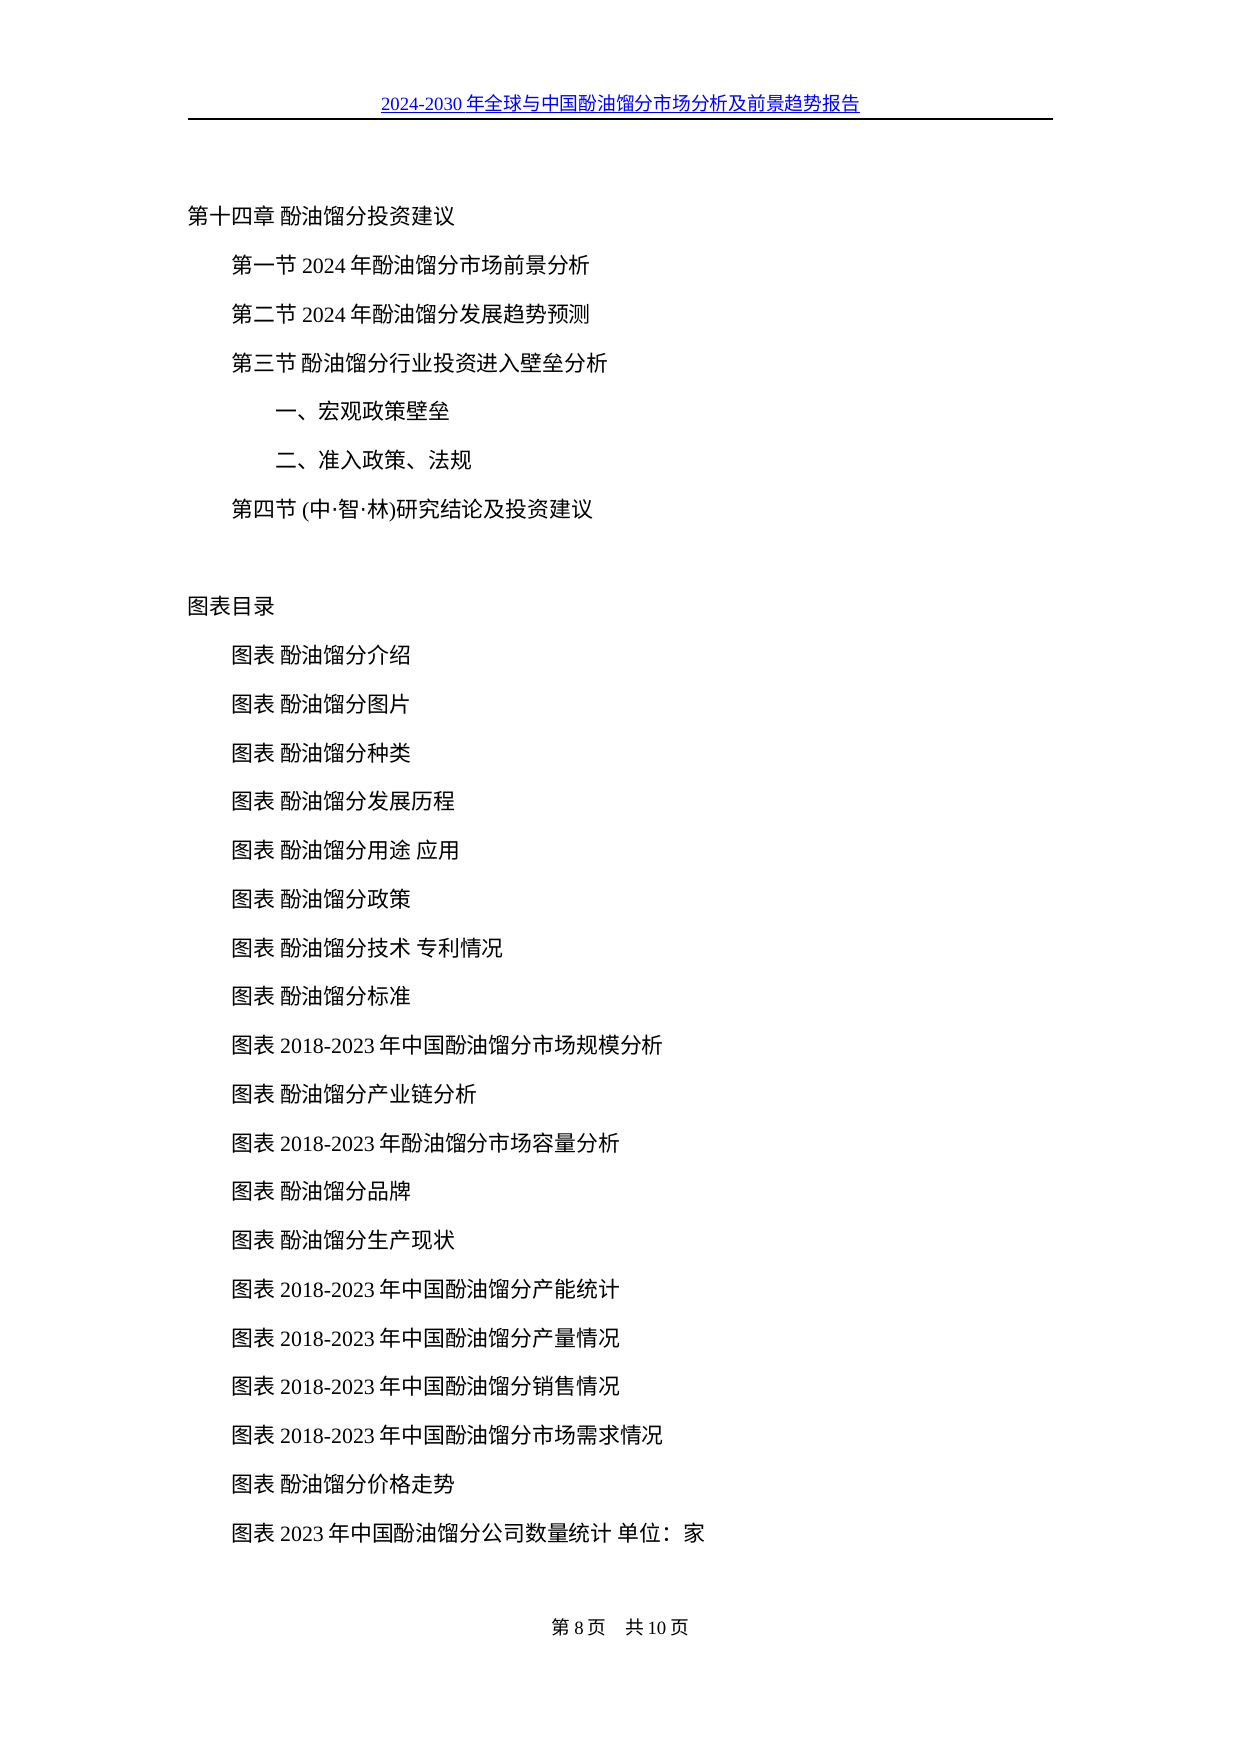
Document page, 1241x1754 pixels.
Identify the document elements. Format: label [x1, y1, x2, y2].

text [187, 150, 1053, 1548]
